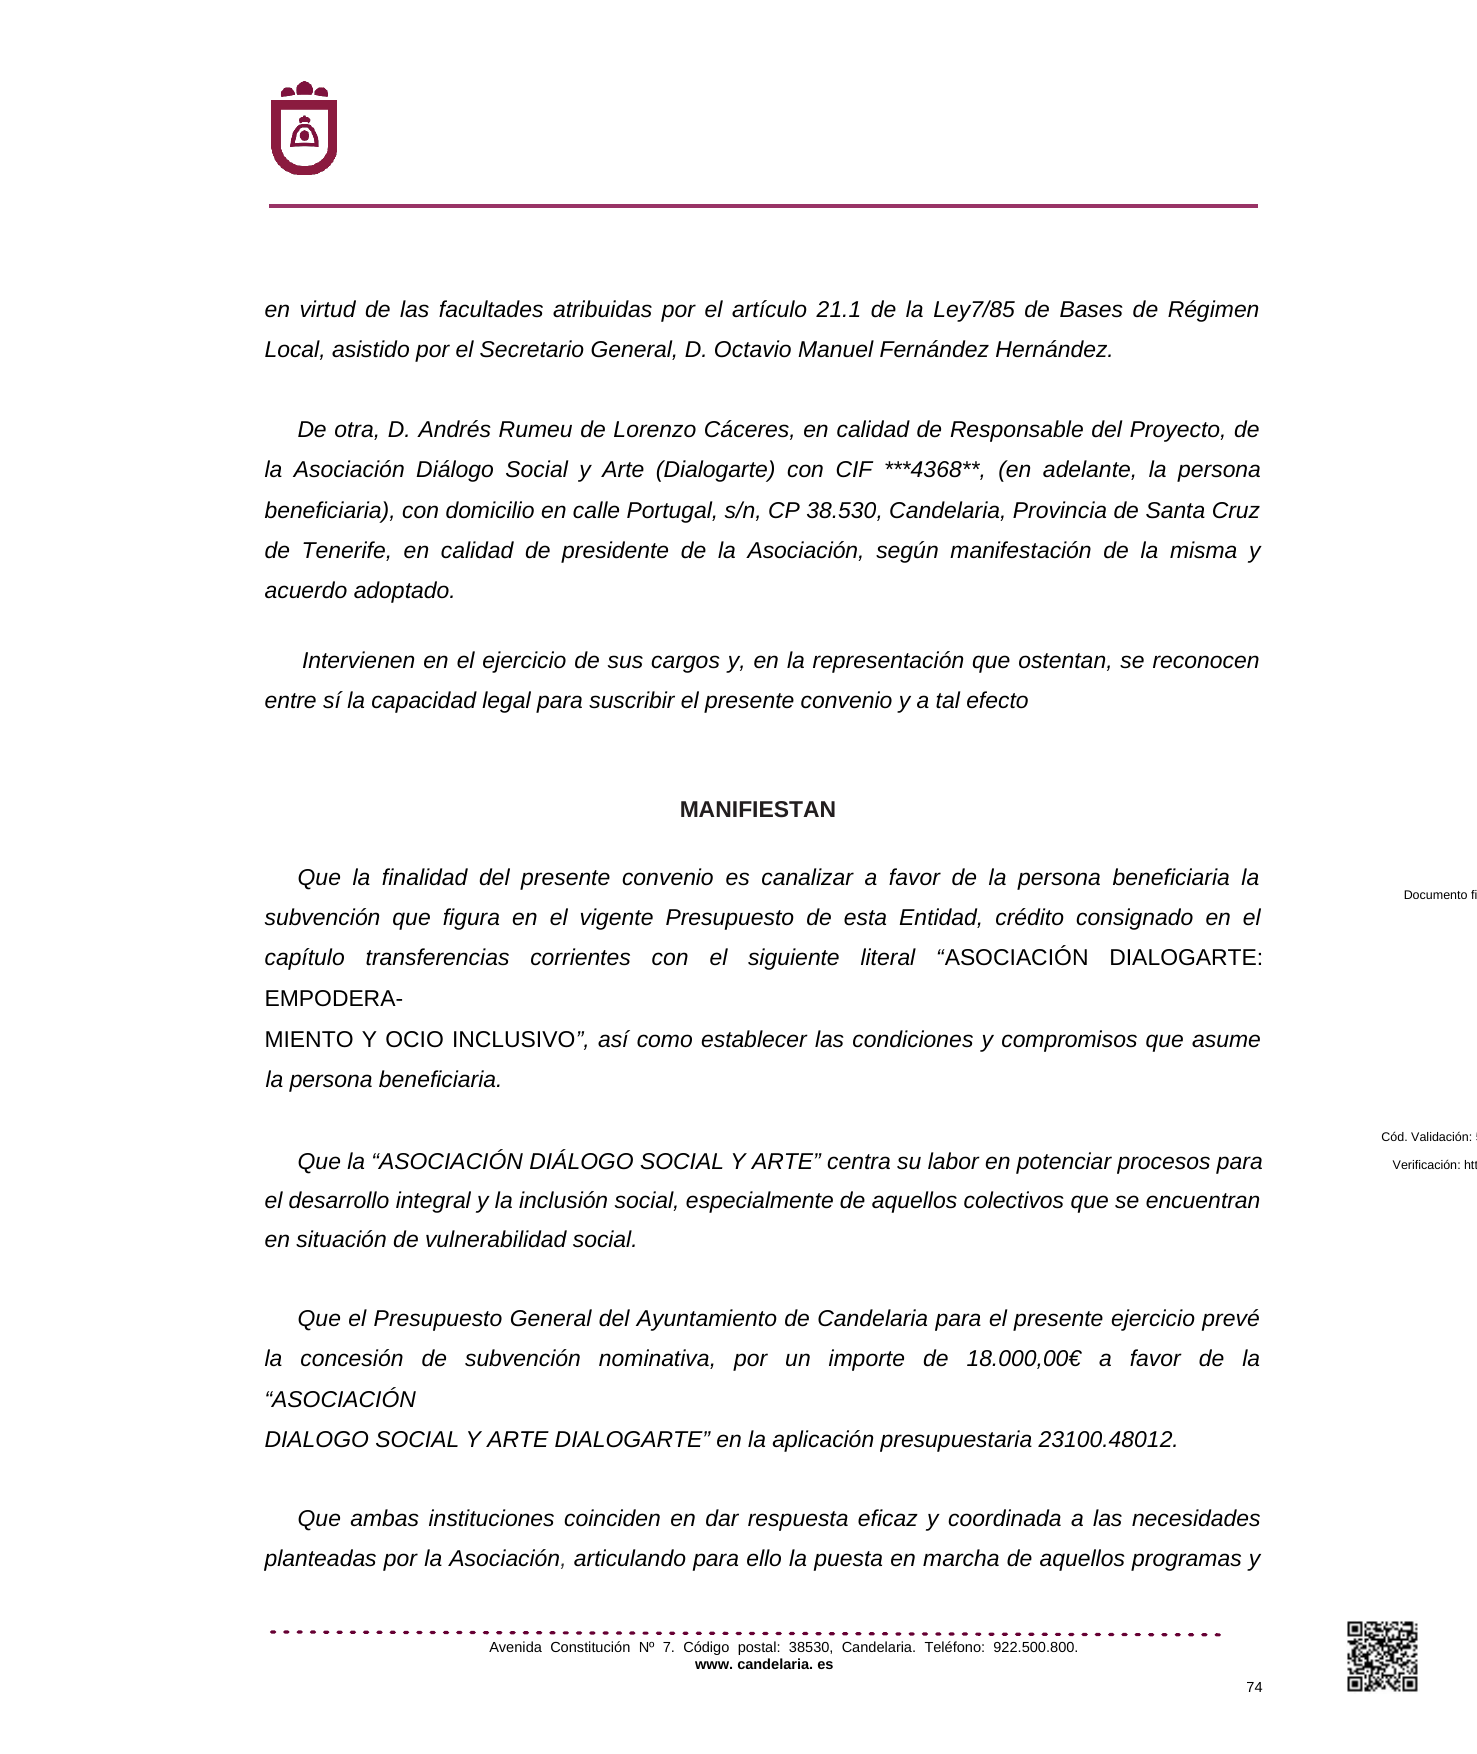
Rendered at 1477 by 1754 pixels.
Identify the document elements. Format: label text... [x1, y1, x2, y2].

text Que la finalidad del presente convenio es canalizar a favor de la persona beneficiaria la subvención que figura en el vigente Presupuesto de esta Entidad, crédito consignado en el capítulo transferencias corrientes con el siguiente literal “ASOCIACIÓN DIALOGARTE: EMPODERA- [264, 864, 1263, 1011]
text Intervienen en el ejercicio de sus cargos y, en la representación que ostentan, se reconocen entre sí la capacidad legal para suscribir el presente convenio y a tal efecto [264, 647, 1263, 713]
text Que el Presupuesto General del Ayuntamiento de Candelaria para el presente ejercicio prevé la concesión de subvención nominativa, por un importe de 18.000,00€ a favor de la “ASOCIACIÓN [264, 1305, 1263, 1412]
subtitle MANIFIESTAN [253, 796, 1262, 822]
picture [1346, 1620, 1420, 1694]
text DIALOGO SOCIAL Y ARTE DIALOGARTE” en la aplicación presupuestaria 23100.48012. [264, 1426, 1263, 1453]
text Que la “ASOCIACIÓN DIÁLOGO SOCIAL Y ARTE” centra su labor en potenciar procesos para el desarrollo integral y la inclusión social, especialmente de aquellos colectivos que se encuentran en situación de vulnerabilidad social. [264, 1148, 1274, 1253]
picture [271, 81, 337, 175]
text MIENTO Y OCIO INCLUSIVO”, así como establecer las condiciones y compromisos que asume la persona beneficiaria. [264, 1026, 1263, 1092]
text De otra, D. Andrés Rumeu de Lorenzo Cáceres, en calidad de Responsable del Proyecto, de la Asociación Diálogo Social y Arte (Dialogarte) con CIF ***4368**, (en adelante, la persona beneficiaria), con domicilio en calle Portugal, s/n, CP 38.530, Candelaria, Provincia de Santa Cruz de Tenerife, en calidad de presidente de la Asociación, según manifestación de la misma y acuerdo adoptado. [264, 416, 1263, 604]
